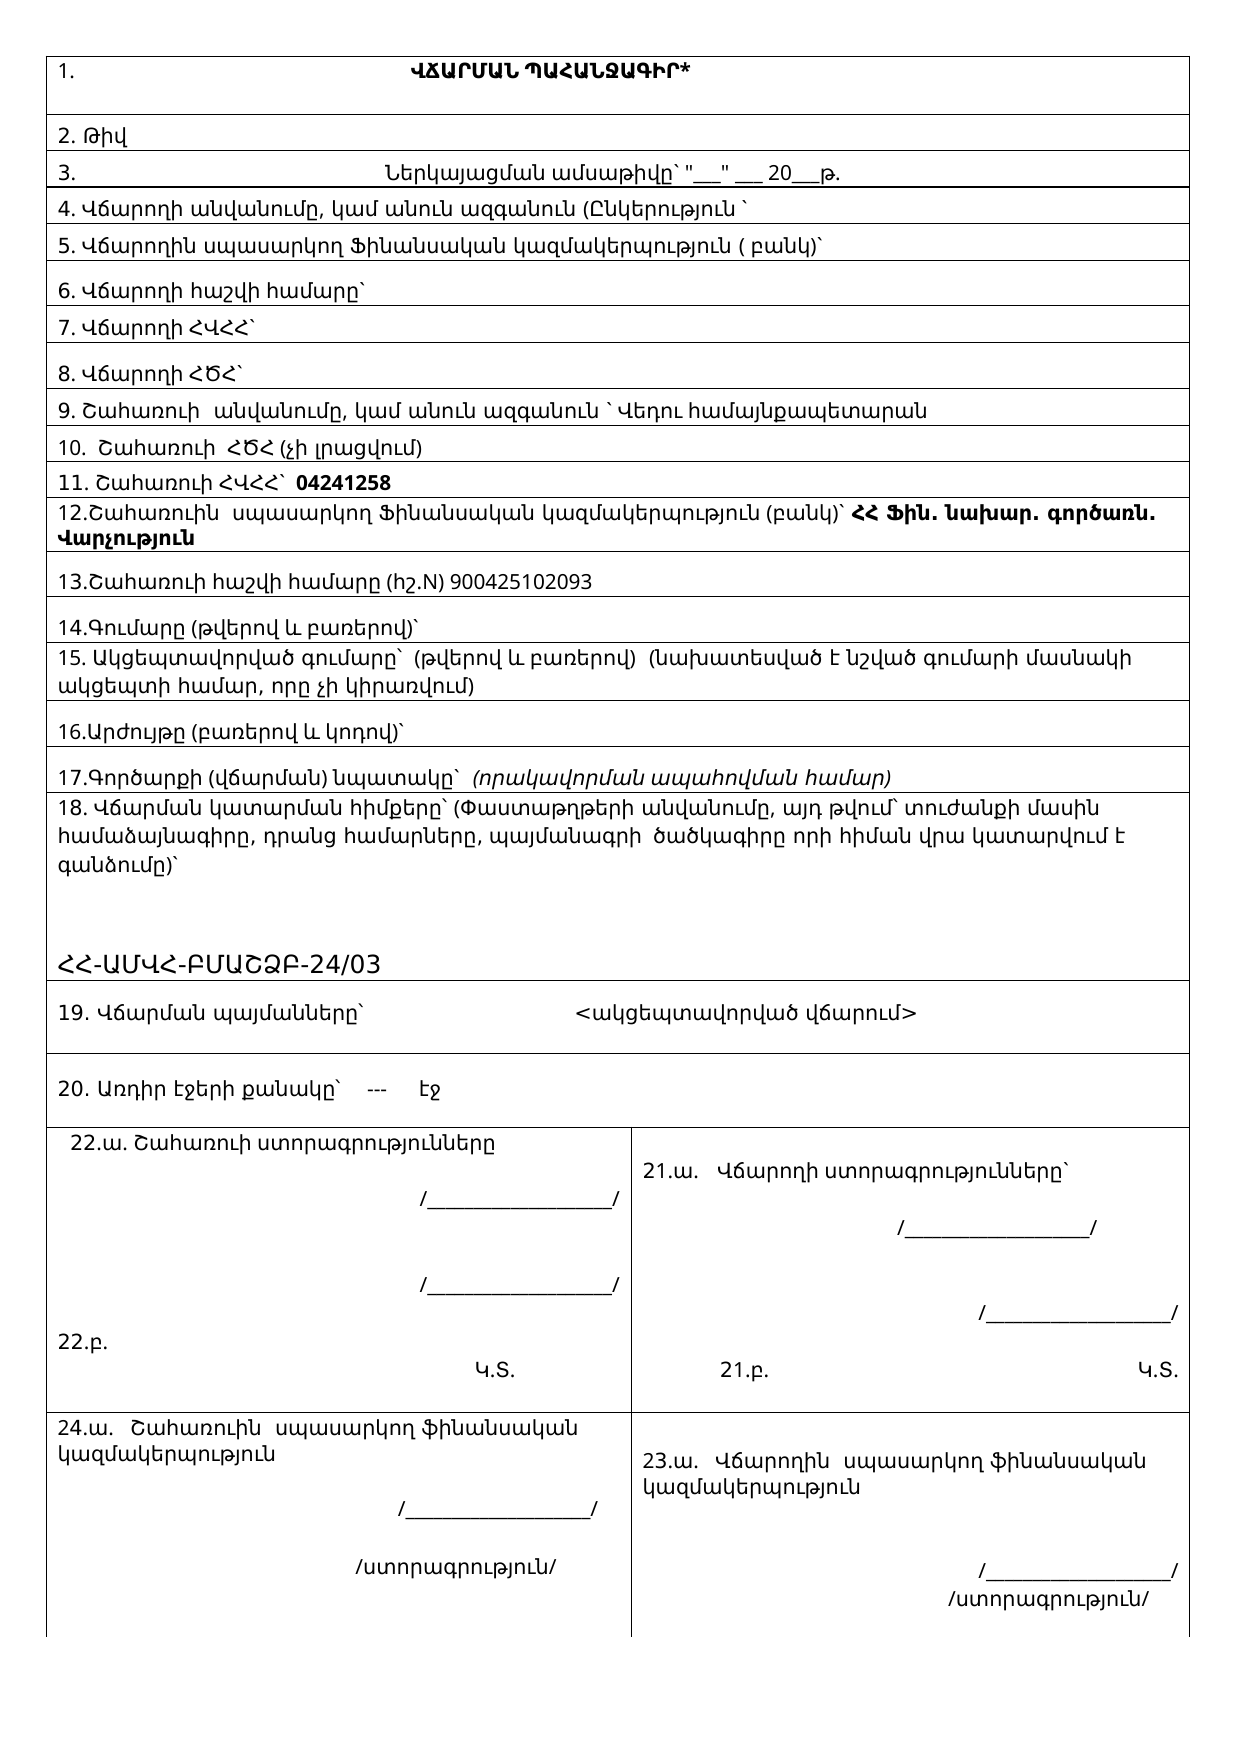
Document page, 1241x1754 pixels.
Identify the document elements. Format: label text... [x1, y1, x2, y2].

table_cell ՀՀ-ԱՄՎՀ-ԲՄԱՇՁԲ-24/03 [47, 907, 1189, 980]
table_cell 11. Շահառուի ՀՎՀՀ` 04241258 [47, 462, 1189, 497]
table_cell 18. Վճարման կատարման հիմքերը՝ (Փաստաթղթերի անվանումը, այդ թվում՝ տուժանքի մասին համաձայնագիրը, դրանց համարները, պայմանագրի ծածկագիրը որի հիման վրա կատարվում է գանձումը)` [47, 793, 1189, 907]
table_cell 17.Գործարքի (վճարման) նպատակը` (որակավորման ապահովման համար) [47, 747, 1189, 792]
table_cell 13.Շահառուի հաշվի համարը (հշ.N) 900425102093 [47, 552, 1189, 596]
table_cell 21.ա. Վճարողի ստորագրությունները` /____________________/ /____________________/ 21.բ. Կ.Տ. [632, 1128, 1189, 1412]
table_cell 23.ա. Վճարողին սպասարկող ֆինանսական կազմակերպություն /____________________/ /ստորագրություն/ [632, 1413, 1189, 1637]
table_cell 5. Վճարողին սպասարկող Ֆինանսական կազմակերպություն ( բանկ)` [47, 224, 1189, 260]
table_cell 8. Վճարողի ՀԾՀ` [47, 343, 1189, 388]
table_cell 20. Առդիր էջերի քանակը՝ --- էջ [47, 1054, 1189, 1127]
table_cell 2. Թիվ [47, 115, 1189, 150]
table_header 1. ՎՃԱՐՄԱՆ ՊԱՀԱՆՋԱԳԻՐ* [47, 57, 1189, 113]
table_cell 14.Գումարը (թվերով և բառերով)` [47, 597, 1189, 642]
table_cell 24.ա. Շահառուին սպասարկող ֆինանսական կազմակերպություն /____________________/ /ստորագրություն/ [47, 1413, 631, 1637]
table_cell 16.Արժույթը (բառերով և կոդով)` [47, 701, 1189, 746]
table_cell 15. Ակցեպտավորված գումարը՝ (թվերով և բառերով) (նախատեսված է նշված գումարի մասնակի ակցեպտի համար, որը չի կիրառվում) [47, 643, 1189, 700]
table_cell 12.Շահառուին սպասարկող Ֆինանսական կազմակերպություն (բանկ)` ՀՀ Ֆին. նախար. գործառն. Վարչություն [47, 498, 1189, 551]
table_cell 19. Վճարման պայմանները՝ <ակցեպտավորված վճարում> [47, 981, 1189, 1053]
table_cell 7. Վճարողի ՀՎՀՀ` [47, 306, 1189, 342]
table_cell 3. Ներկայացման ամսաթիվը` "___" ___ 20___թ. [47, 151, 1189, 186]
table_cell 22.ա. Շահառուի ստորագրությունները /____________________/ /____________________/ 22.բ. Կ.Տ. [47, 1128, 631, 1412]
table_cell 4. Վճարողի անվանումը, կամ անուն ազգանուն (Ընկերություն ` [47, 188, 1189, 222]
table_cell 9. Շահառուի անվանումը, կամ անուն ազգանուն ` Վեդու համայնքապետարան [47, 389, 1189, 424]
table_cell 10. Շահառուի ՀԾՀ (չի լրացվում) [47, 426, 1189, 461]
table_cell 6. Վճարողի հաշվի համարը` [47, 261, 1189, 305]
